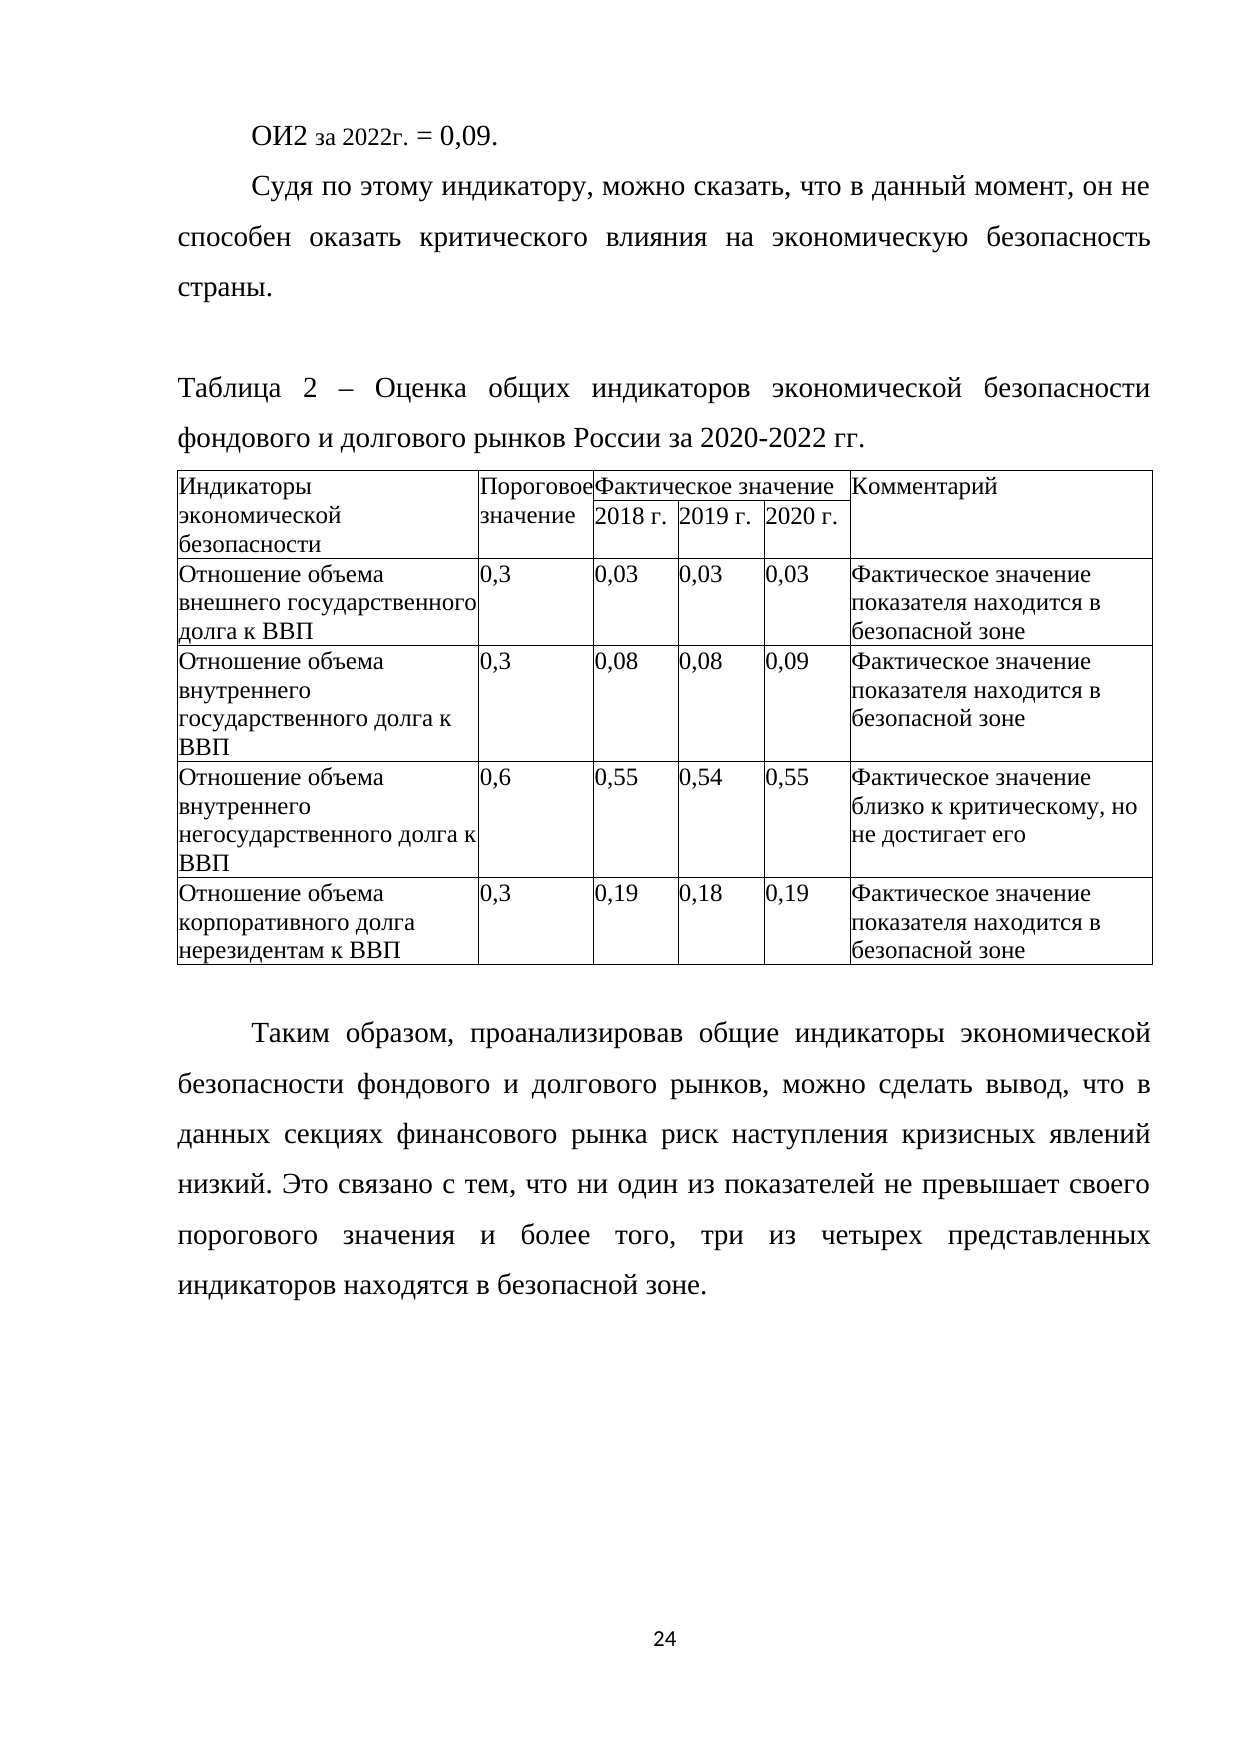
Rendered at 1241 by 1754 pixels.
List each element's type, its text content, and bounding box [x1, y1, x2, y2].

table_cell 0,3 [479, 878, 593, 964]
table_cell 0,18 [679, 878, 764, 964]
table_cell Фактическое значение показателя находится в безопасной зоне [851, 559, 1152, 645]
text ОИ2 за 2022г. = 0,09. [177, 118, 1152, 152]
table_cell 0,19 [594, 878, 678, 964]
table_cell 0,19 [765, 878, 850, 964]
table_cell Фактическое значение близко к критическому, но не достигает его [851, 762, 1152, 877]
table_cell 0,54 [679, 762, 764, 877]
table_cell Отношение объема корпоративного долга нерезидентам к ВВП [178, 878, 478, 964]
table_cell 0,03 [679, 559, 764, 645]
table_cell 0,55 [765, 762, 850, 877]
text Таким образом, проанализировав общие индикаторы экономической безопасности фондового и долгового рынков, можно сделать вывод, что в данных секциях финансового рынка риск наступления кризисных явлений низкий. Это связано с тем, что ни один из показателей не превышает своего порогового значения и более того, три из четырех представленных индикаторов находятся в безопасной зоне. [177, 1016, 1152, 1301]
table_cell Фактическое значение показателя находится в безопасной зоне [851, 646, 1152, 761]
table_cell 0,09 [765, 646, 850, 761]
table_cell 2018 г. [594, 501, 678, 558]
table_cell Фактическое значение показателя находится в безопасной зоне [851, 878, 1152, 964]
table_cell Отношение объема внешнего государственного долга к ВВП [178, 559, 478, 645]
table_cell 0,6 [479, 762, 593, 877]
table_cell Отношение объема внутреннего государственного долга к ВВП [178, 646, 478, 761]
table_header Комментарий [851, 471, 1152, 558]
table_header Индикаторы экономической безопасности [178, 471, 478, 558]
text Судя по этому индикатору, можно сказать, что в данный момент, он не способен оказать критического влияния на экономическую безопасность страны. [177, 168, 1152, 303]
table_cell 0,3 [479, 559, 593, 645]
text Таблица 2 – Оценка общих индикаторов экономической безопасности фондового и долгового рынков России за 2020-2022 гг. [177, 370, 1152, 453]
table_cell Отношение объема внутреннего негосударственного долга к ВВП [178, 762, 478, 877]
table_cell 0,03 [594, 559, 678, 645]
table_cell 0,08 [679, 646, 764, 761]
table_cell 0,55 [594, 762, 678, 877]
table_header Фактическое значение [594, 471, 850, 500]
table_cell 0,08 [594, 646, 678, 761]
table_cell 0,3 [479, 646, 593, 761]
table_cell 2019 г. [679, 501, 764, 558]
table_header Пороговое значение [479, 471, 593, 558]
table_cell 0,03 [765, 559, 850, 645]
table_cell 2020 г. [765, 501, 850, 558]
